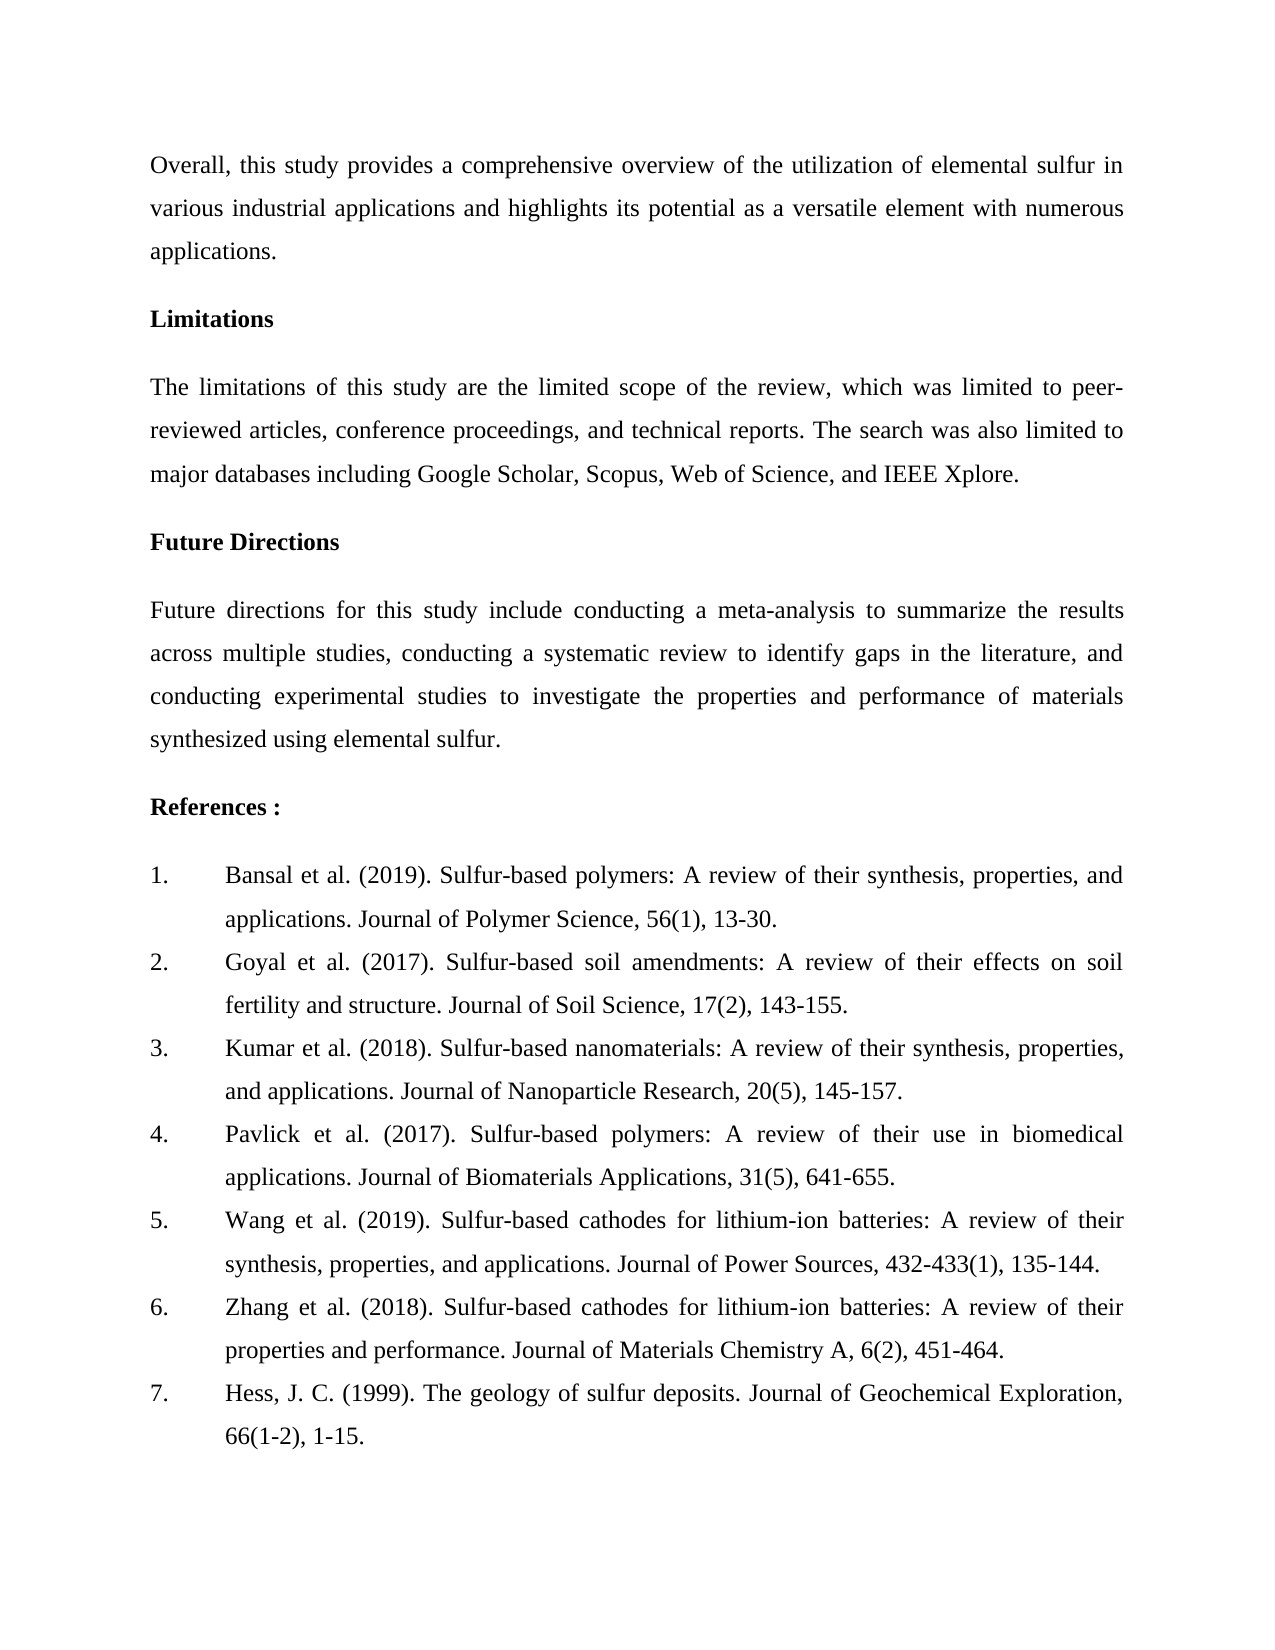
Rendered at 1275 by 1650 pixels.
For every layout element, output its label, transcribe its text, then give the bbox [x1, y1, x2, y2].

text Future directions for this study include conducting a meta-analysis to summarize the results across multiple studies, conducting a systematic review to identify gaps in the literature, and conducting experimental studies to investigate the properties and performance of materials synthesized using elemental sulfur. [150, 595, 1125, 753]
list Hess, J. C. (1999). The geology of sulfur deposits. Journal of Geochemical Exploration, 66(1-2), 1-15. [150, 1378, 1125, 1450]
list Bansal et al. (2019). Sulfur-based polymers: A review of their synthesis, properties, and applications. Journal of Polymer Science, 56(1), 13-30. [150, 861, 1125, 932]
text Future Directions [150, 527, 1125, 556]
list Zhang et al. (2018). Sulfur-based cathodes for lithium-ion batteries: A review of their properties and performance. Journal of Materials Chemistry A, 6(2), 451-464. [150, 1292, 1125, 1364]
text The limitations of this study are the limited scope of the review, which was limited to peer-reviewed articles, conference proceedings, and technical reports. The search was also limited to major databases including Google Scholar, Scopus, Web of Science, and IEEE Xplore. [150, 372, 1125, 487]
text Overall, this study provides a comprehensive overview of the utilization of elemental sulfur in various industrial applications and highlights its potential as a versatile element with numerous applications. [150, 150, 1125, 265]
text Limitations [150, 304, 1125, 333]
text References : [150, 792, 1125, 821]
list Wang et al. (2019). Sulfur-based cathodes for lithium-ion batteries: A review of their synthesis, properties, and applications. Journal of Power Sources, 432-433(1), 135-144. [150, 1206, 1125, 1277]
list Pavlick et al. (2017). Sulfur-based polymers: A review of their use in biomedical applications. Journal of Biomaterials Applications, 31(5), 641-655. [150, 1119, 1125, 1191]
list Kumar et al. (2018). Sulfur-based nanomaterials: A review of their synthesis, properties, and applications. Journal of Nanoparticle Research, 20(5), 145-157. [150, 1033, 1125, 1105]
list Goyal et al. (2017). Sulfur-based soil amendments: A review of their effects on soil fertility and structure. Journal of Soil Science, 17(2), 143-155. [150, 947, 1125, 1019]
